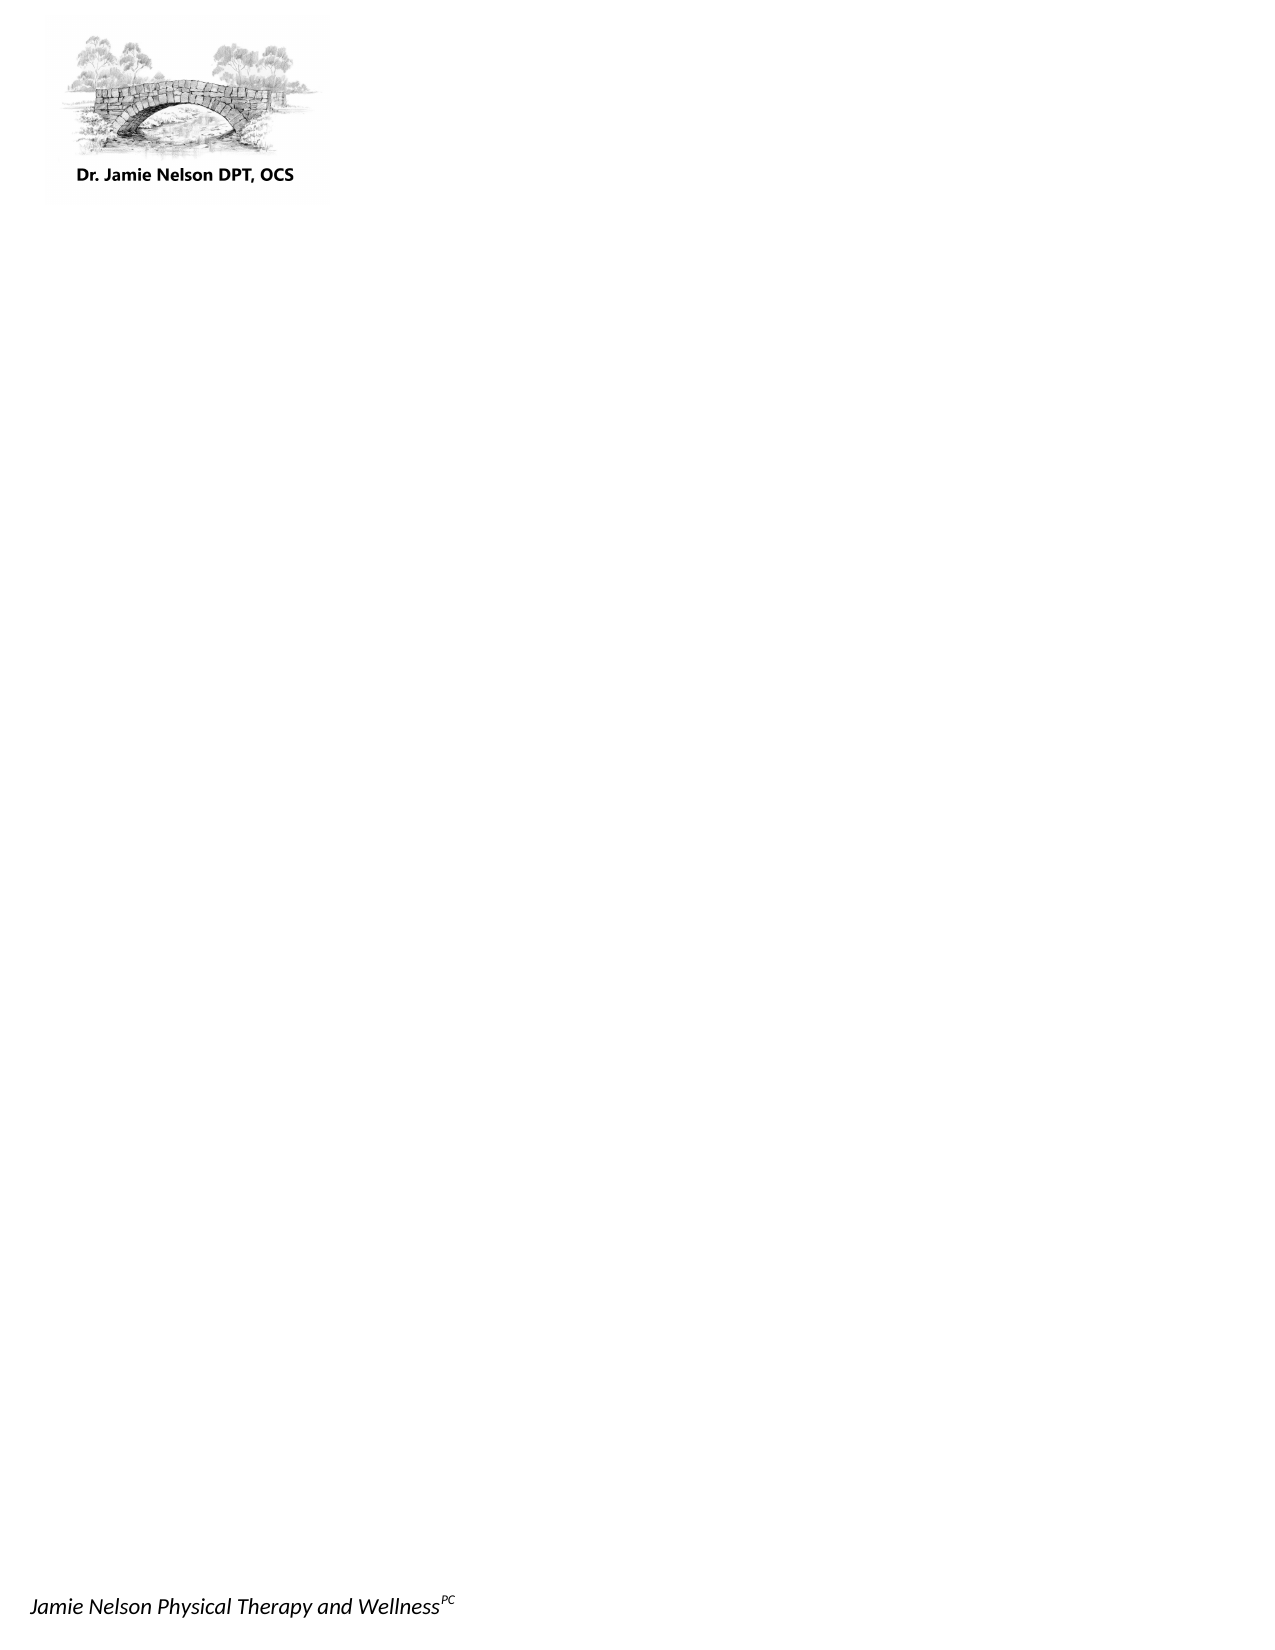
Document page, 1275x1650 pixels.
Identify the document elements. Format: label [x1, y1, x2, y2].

picture [45, 15, 331, 205]
